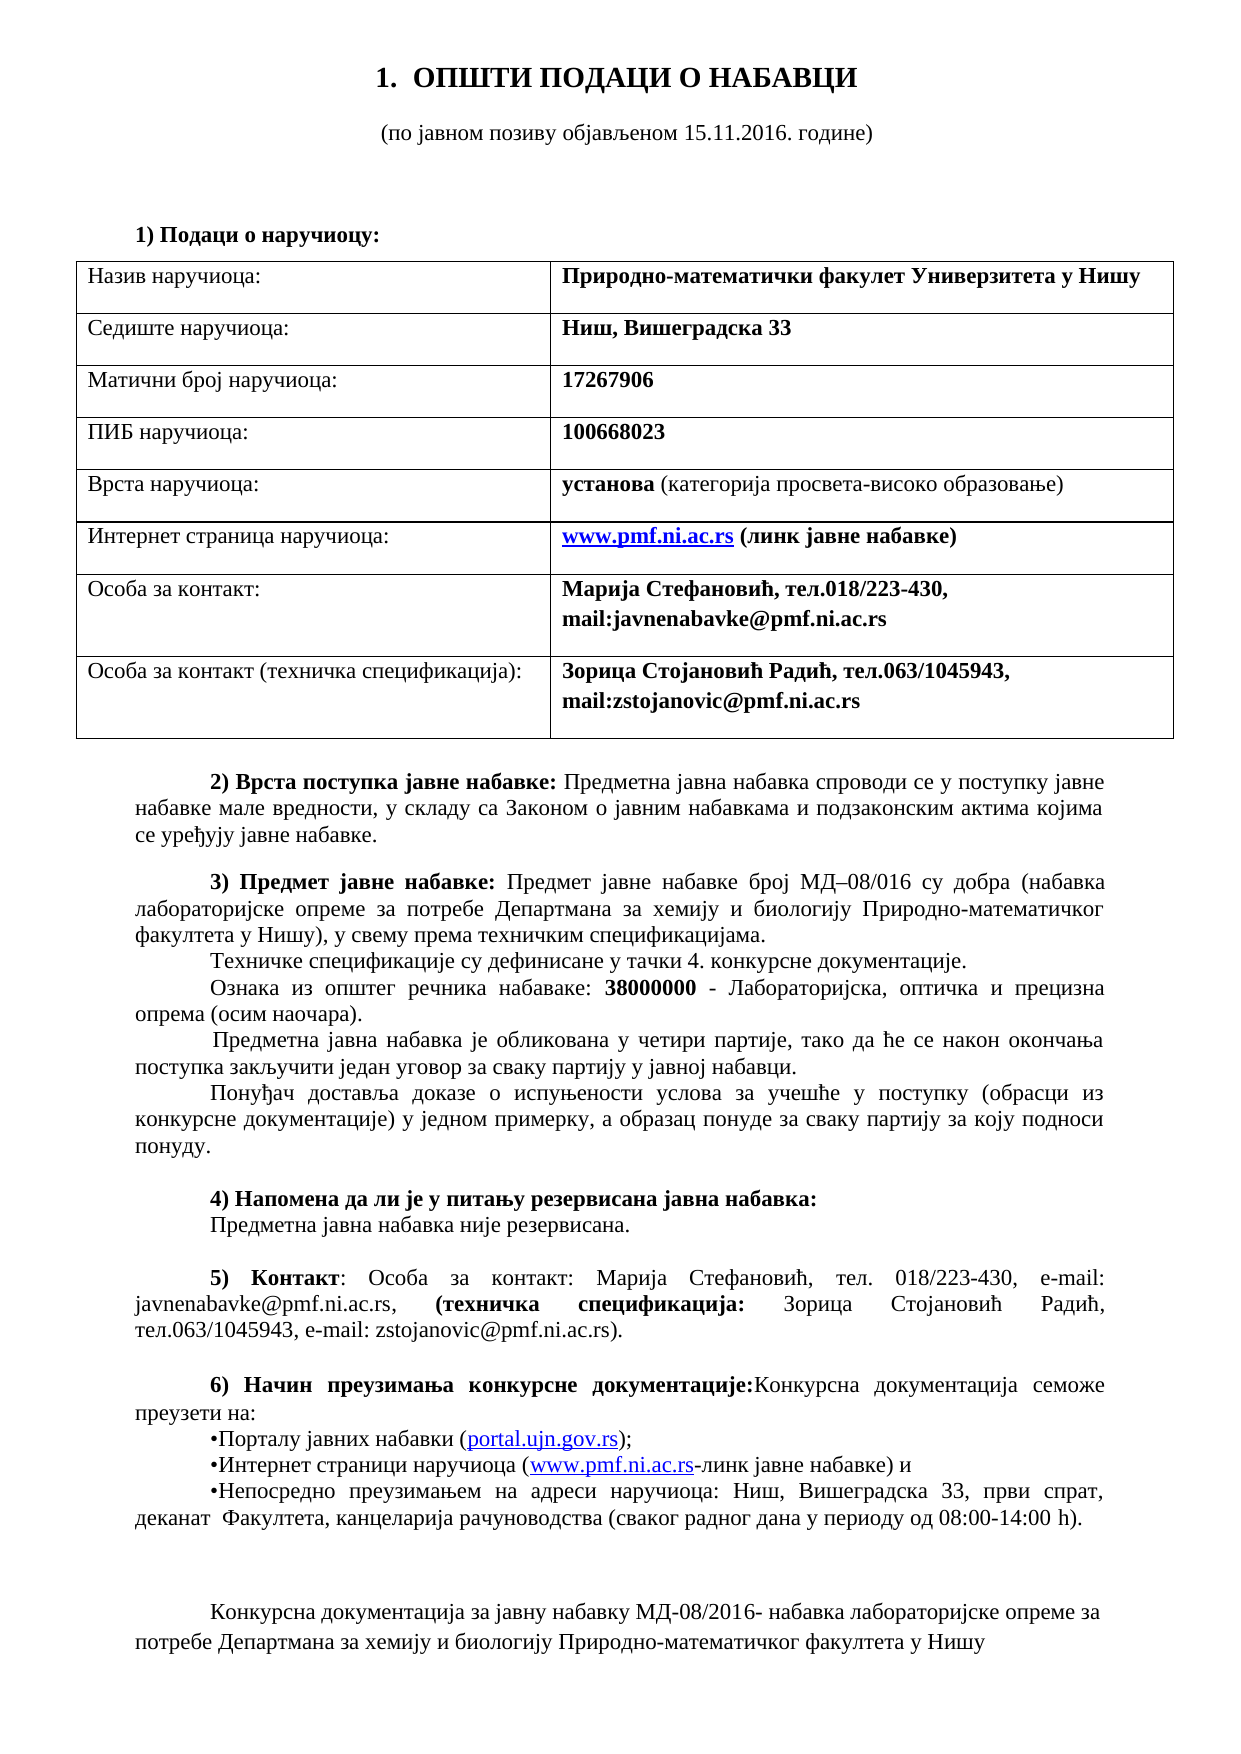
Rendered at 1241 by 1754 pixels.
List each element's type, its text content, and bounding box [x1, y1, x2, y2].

text Ознака из општег речника набаваке: 38000000 - Лабораторијска, оптичка и прецизна опрема (осим наочара). [135, 974, 1105, 1026]
list ОПШТИ ПОДАЦИ О НАБАВЦИ [229, 60, 1004, 93]
table_cell установа (категорија просвета-високо образовање) [551, 470, 1173, 521]
table_cell 100668023 [551, 418, 1173, 469]
text Предметна јавна набавка није резервисана. [135, 1211, 1105, 1237]
table_cell ПИБ наручиоца: [77, 418, 550, 469]
text Предметна јавна набавка је обликована у четири партије, тако да ће се након окончања поступка закључити један уговор за сваку партију у јавној набавци. [135, 1026, 1105, 1079]
text 2) Врста поступка јавне набавке: Предметна јавна набавка спроводи се у поступку јавне набавке мале вредности, у складу са Законом о јавним набавкама и подзаконским актима којима се уређују јавне набавке. [135, 768, 1105, 847]
table_cell Седиште наручиоца: [77, 314, 550, 365]
table_cell Особа за контакт (техничка спецификација): [77, 657, 550, 738]
text 5) Контакт: Особа за контакт: Марија Стефановић, тел. 018/223-430, e-mail: javnenabavke@pmf.ni.ac.rs, (техничка спецификација: Зорица Стојановић Радић, тел.063/1045943, e-mail: zstojanovic@pmf.ni.ac.rs). [135, 1264, 1105, 1343]
table_cell www.pmf.ni.ac.rs (линк јавне набавке) [551, 523, 1173, 573]
text 6) Начин преузимања конкурсне документације:Конкурсна документација семоже преузети на: [135, 1369, 1105, 1425]
text Понуђач доставља доказе о испуњености услова за учешће у поступку (обрасци из конкурсне документације) у једном примерку, а образац понуде за сваку партију за коју подноси понуду. [135, 1079, 1105, 1158]
table_header Назив наручиоца: [77, 262, 550, 313]
text 1) Подаци о наручиоцу: [135, 221, 1105, 248]
table_header Природно-математички факулет Универзитета у Нишу [551, 262, 1173, 313]
text (по јавном позиву објављеном 15.11.2016. године) [266, 119, 1004, 146]
table_cell 17267906 [551, 366, 1173, 417]
text Техничке спецификације су дефинисане у тачки 4. конкурсне документације. [135, 947, 1105, 974]
text 3) Предмет јавне набавке: Предмет јавне набавке број МД–08/016 су добра (набавка лабораторијске опреме за потребе Департмана за хемију и биологију Природно-математичког факултета у Нишу), у свему према техничким спецификацијама. [135, 868, 1105, 947]
text 4) Напомена да ли је у питању резервисана јавна набавка: [135, 1184, 1105, 1211]
table_cell Марија Стефановић, тел.018/223-430, mail:javnenabavke@pmf.ni.ac.rs [551, 575, 1173, 656]
table_cell Врста наручиоца: [77, 470, 550, 521]
list Интернет страници наручиоца (www.pmf.ni.ac.rs-линк јавне набавке) и [135, 1451, 1105, 1478]
table_cell Ниш, Вишеградска 33 [551, 314, 1173, 365]
list Порталу јавних набавки (portal.ujn.gov.rs); [135, 1425, 1105, 1451]
table_cell Особа за контакт: [77, 575, 550, 656]
table_cell Зорица Стојановић Радић, тел.063/1045943, mail:zstojanovic@pmf.ni.ac.rs [551, 657, 1173, 738]
list Непосредно преузимањем на адреси наручиоца: Ниш, Вишеградска 33, први спрат, деканат Факултета, канцеларија рачуноводства (сваког радног дана у периоду од 08:00-14:00 h). [135, 1478, 1105, 1530]
table_cell Интернет страница наручиоца: [77, 523, 550, 573]
table_cell Матични број наручиоца: [77, 366, 550, 417]
